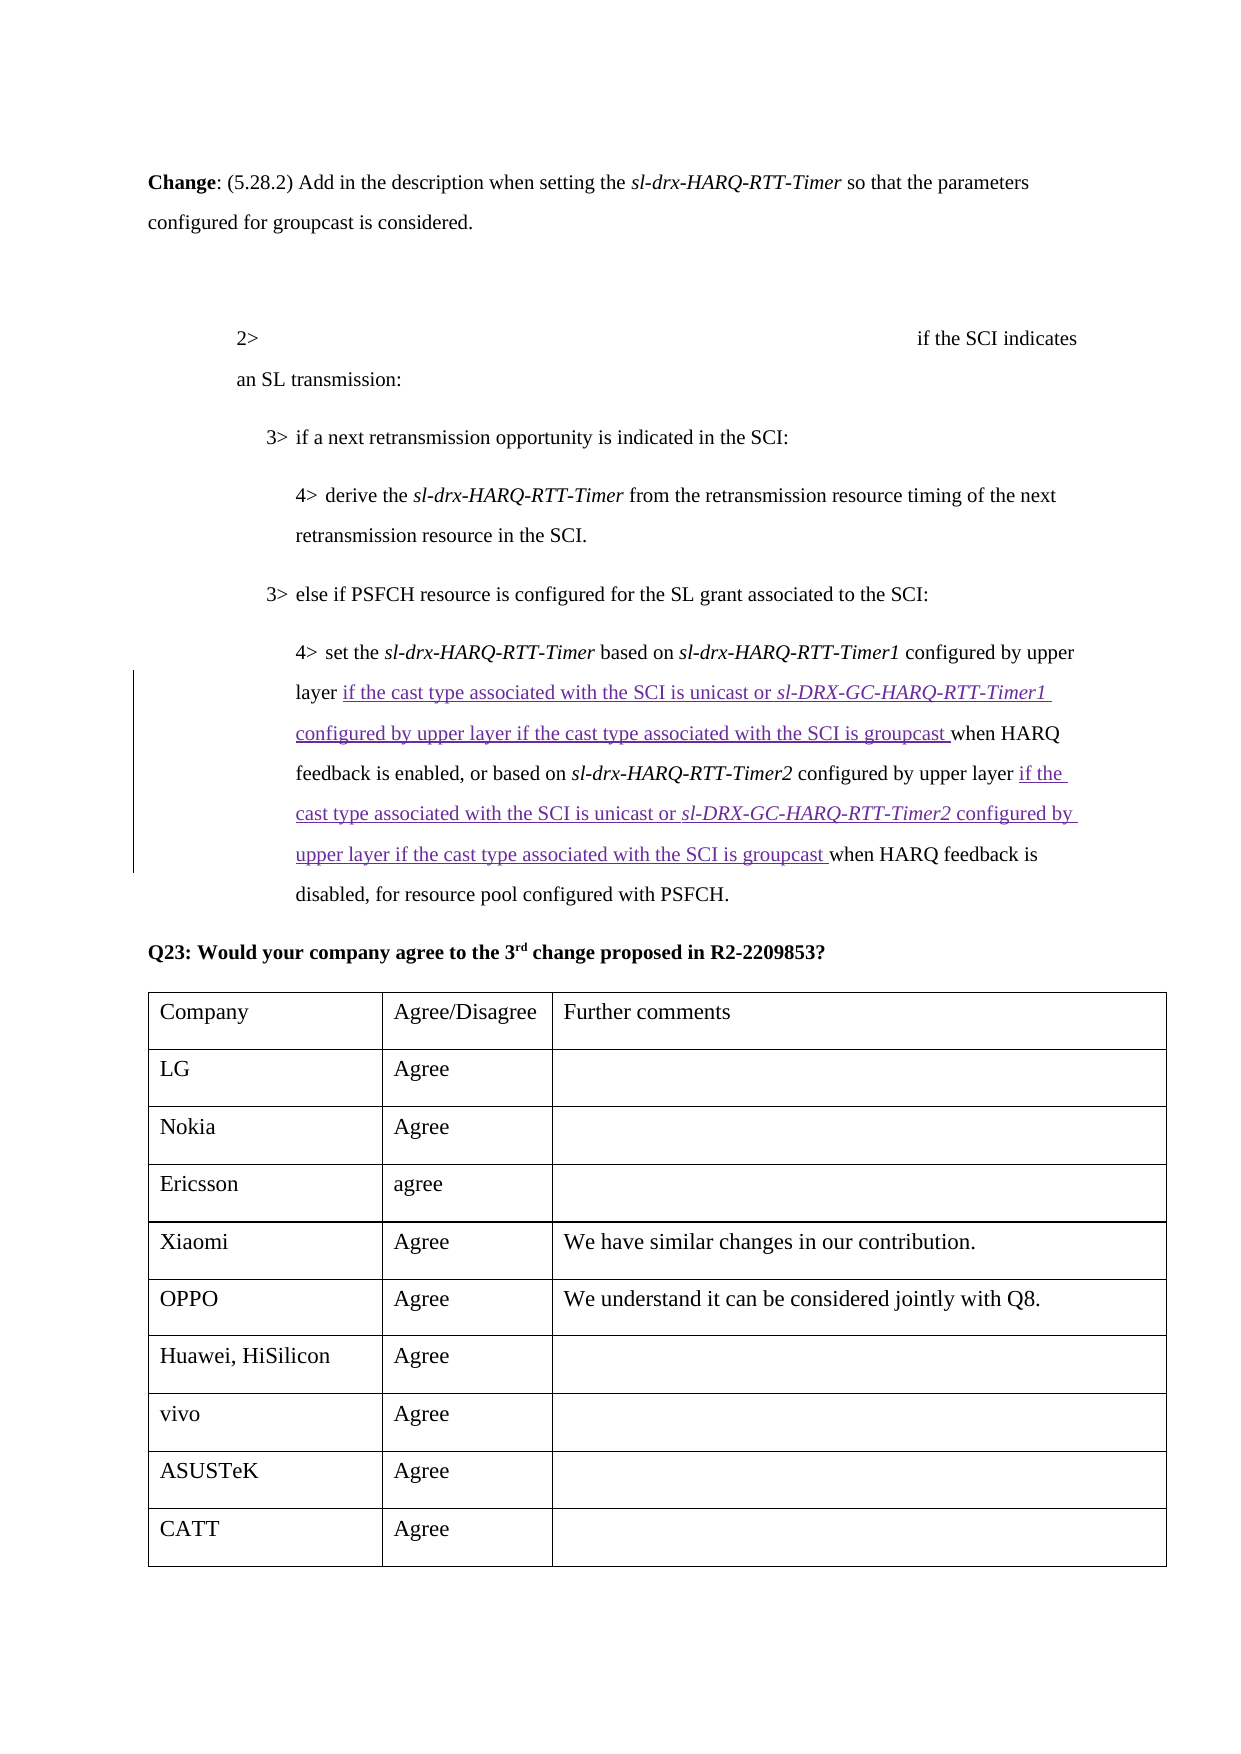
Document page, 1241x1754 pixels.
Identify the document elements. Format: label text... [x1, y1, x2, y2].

table_header Further comments [553, 993, 1166, 1049]
text 4> set the sl-drx-HARQ-RTT-Timer based on sl-drx-HARQ-RTT-Timer1 configured by upper layer when HARQ feedback is enabled, or based on sl-drx-HARQ-RTT-Timer2 configured by upper layer when HARQ feedback is disabled, for resource pool configured with PSFCH. [295, 633, 1092, 913]
table_cell Agree [383, 1336, 552, 1393]
table_cell CATT [149, 1509, 382, 1566]
table_cell Agree [383, 1394, 552, 1451]
table_cell LG [149, 1050, 382, 1106]
table_cell [553, 1050, 1166, 1106]
table_header Company [149, 993, 382, 1049]
table_cell [553, 1165, 1166, 1221]
table_cell [553, 1452, 1166, 1508]
table_cell Agree [383, 1050, 552, 1106]
table_cell Ericsson [149, 1165, 382, 1221]
table_cell Agree [383, 1509, 552, 1566]
text Change: (5.28.2) Add in the description when setting the sl-drx-HARQ-RTT-Timer so that the parameters configured for groupcast is considered. [148, 163, 1092, 241]
table_cell Xiaomi [149, 1223, 382, 1278]
table_cell [553, 1336, 1166, 1393]
table_cell [553, 1107, 1166, 1164]
table_cell We have similar changes in our contribution. [553, 1223, 1166, 1278]
table_cell agree [383, 1165, 552, 1221]
text 3> else if PSFCH resource is configured for the SL grant associated to the SCI: [266, 575, 1092, 612]
table_cell Agree [383, 1452, 552, 1508]
text 3> if a next retransmission opportunity is indicated in the SCI: [266, 418, 1092, 456]
table_cell ASUSTeK [149, 1452, 382, 1508]
table_cell OPPO [149, 1280, 382, 1335]
table_header Agree/Disagree [383, 993, 552, 1049]
table_cell [553, 1394, 1166, 1451]
table_cell [553, 1509, 1166, 1566]
text Q23: Would your company agree to the 3rd change proposed in R2-2209853? [148, 933, 1092, 971]
table_cell Agree [383, 1107, 552, 1164]
table_cell vivo [149, 1394, 382, 1451]
table_cell Nokia [149, 1107, 382, 1164]
text 2> if the SCI indicates an SL transmission: [236, 319, 1092, 397]
table_cell Agree [383, 1280, 552, 1335]
text 4> derive the sl-drx-HARQ-RTT-Timer from the retransmission resource timing of the next retransmission resource in the SCI. [295, 476, 1092, 554]
table_cell Agree [383, 1223, 552, 1278]
table_cell Huawei, HiSilicon [149, 1336, 382, 1393]
table_cell We understand it can be considered jointly with Q8. [553, 1280, 1166, 1335]
